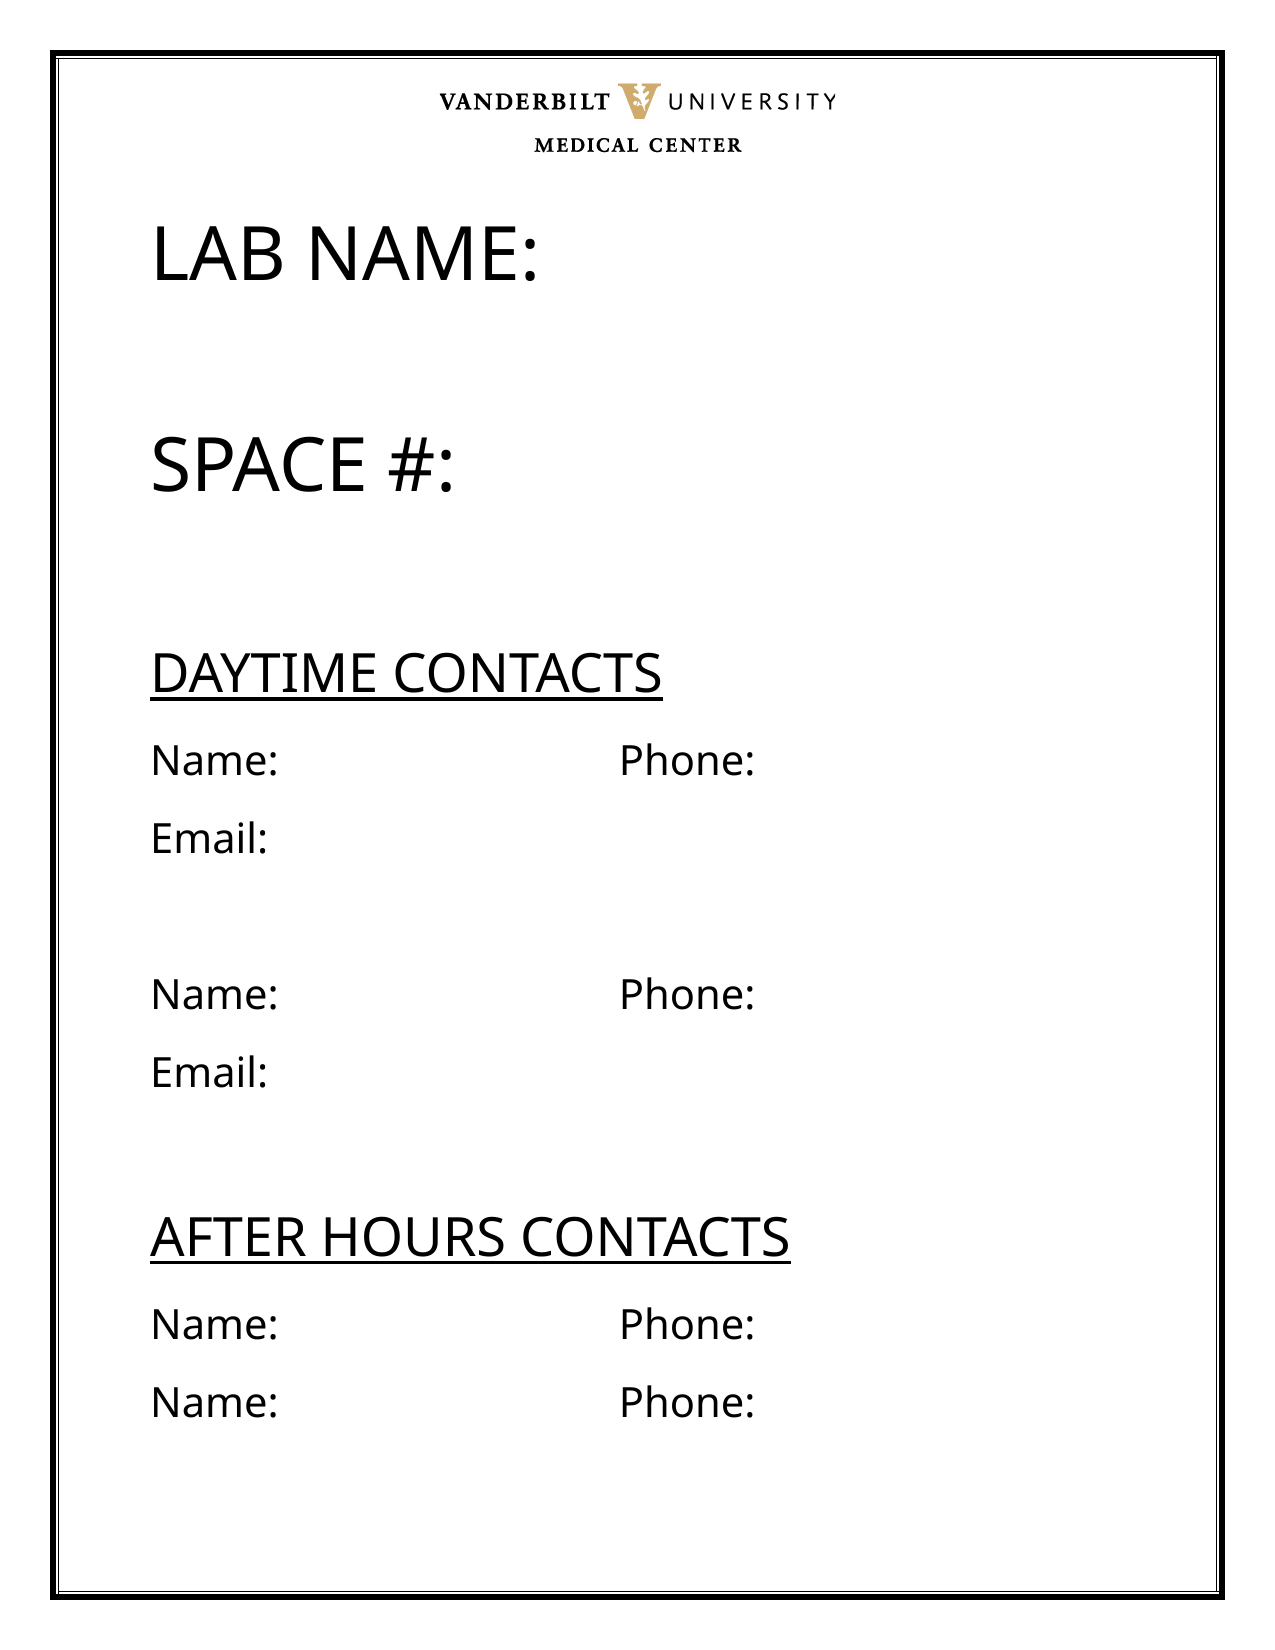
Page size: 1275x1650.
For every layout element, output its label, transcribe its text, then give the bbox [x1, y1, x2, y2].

text Name: Phone: [150, 1372, 1125, 1429]
text Email: [150, 1042, 1125, 1099]
text AFTER HOURS CONTACTS [150, 1198, 1125, 1272]
text LAB NAME: [150, 200, 1125, 303]
picture [439, 83, 836, 153]
text DAYTIME CONTACTS [150, 634, 1125, 708]
text Email: [150, 809, 1125, 866]
text Name: Phone: [150, 964, 1125, 1021]
text SPACE #: [150, 411, 1125, 513]
text Name: Phone: [150, 731, 1125, 788]
text Name: Phone: [150, 1294, 1125, 1351]
